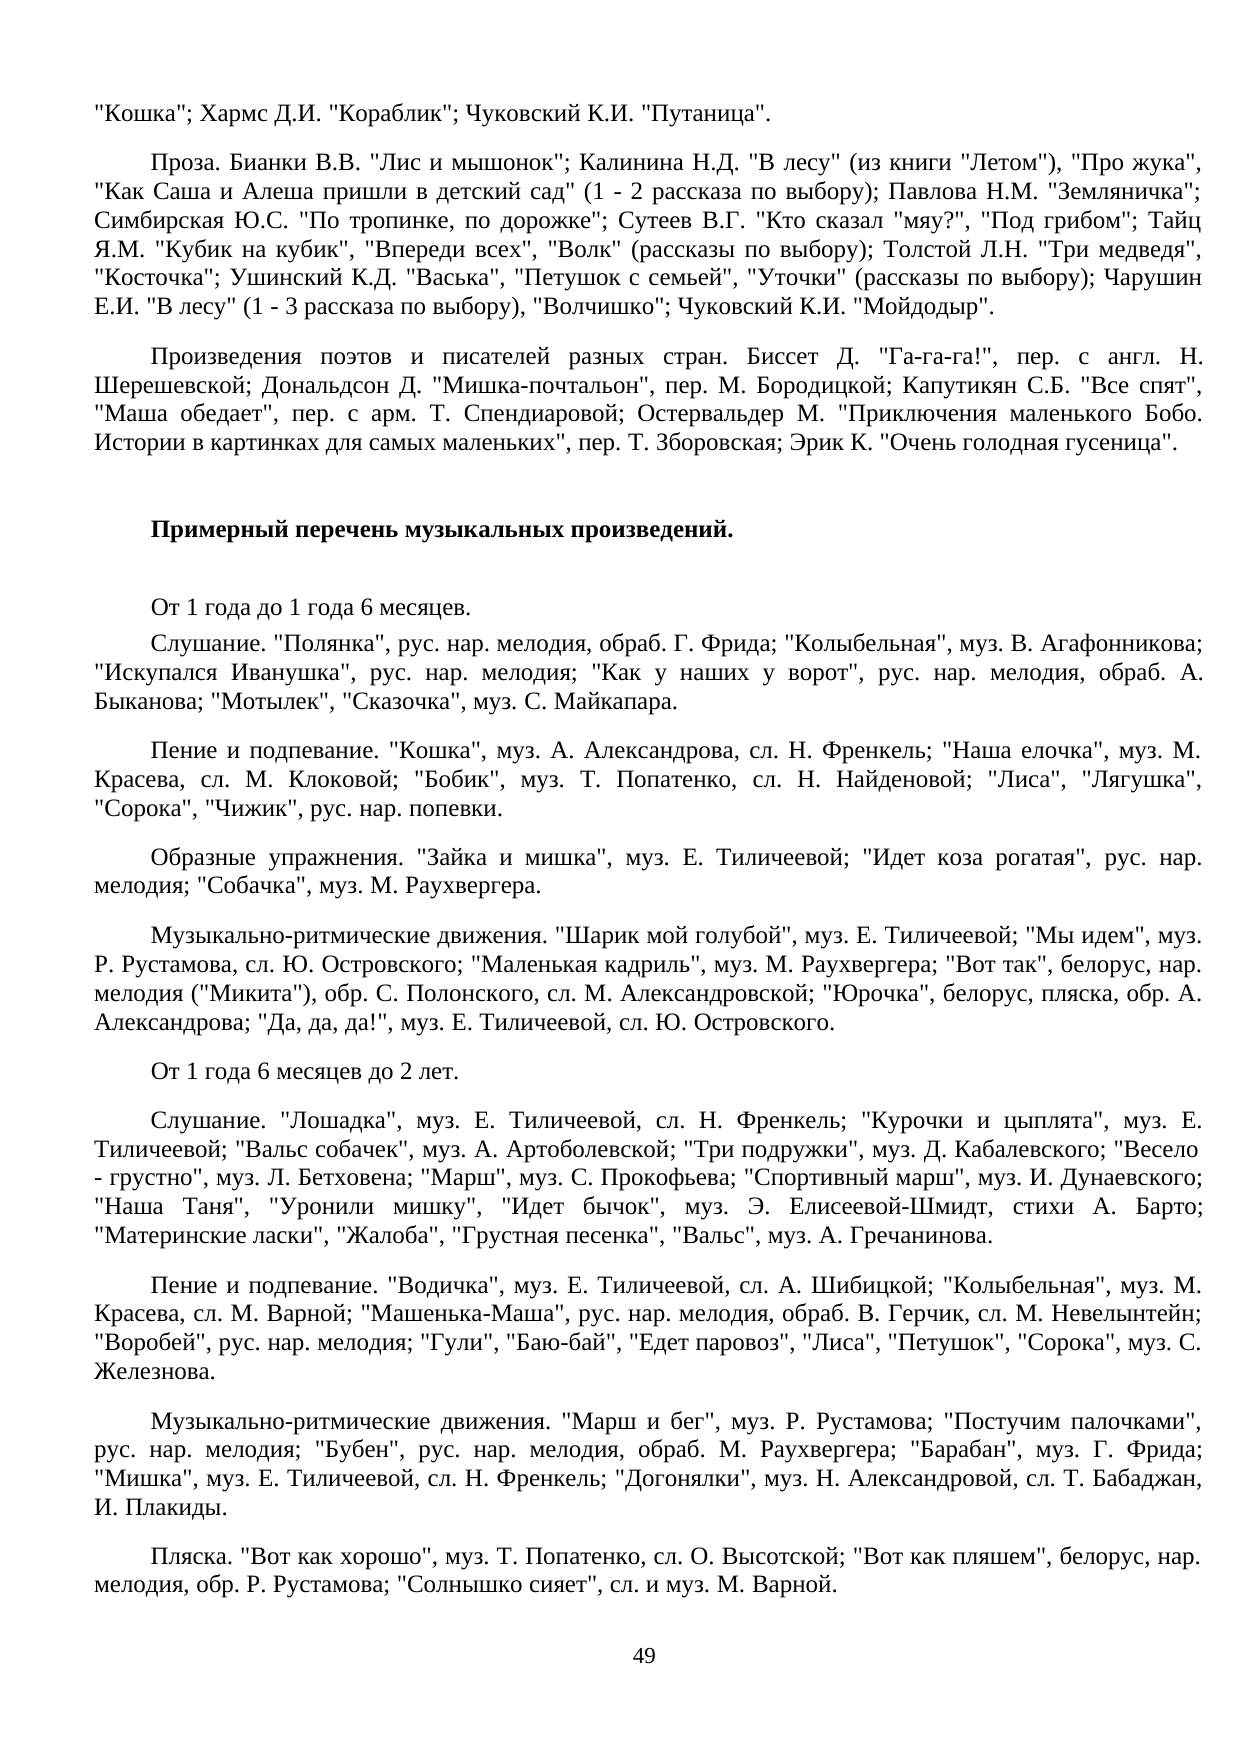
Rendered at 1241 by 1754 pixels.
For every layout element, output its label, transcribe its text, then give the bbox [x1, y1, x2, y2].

text - грустно", муз. Л. Бетховена; "Марш", муз. С. Прокофьева; "Спортивный марш", муз. И. Дунаевского; "Наша Таня", "Уронили мишку", "Идет бычок", муз. Э. Елисеевой-Шмидт, стихи А. Барто; "Материнские ласки", "Жалоба", "Грустная песенка", "Вальс", муз. А. Гречанинова. [94, 1162, 1204, 1249]
text Музыкально-ритмические движения. "Марш и бег", муз. Р. Рустамова; "Постучим палочками", рус. нар. мелодия; "Бубен", рус. нар. мелодия, обраб. М. Раухвергера; "Барабан", муз. Г. Фрида; "Мишка", муз. Е. Тиличеевой, сл. Н. Френкель; "Догонялки", муз. Н. Александровой, сл. Т. Бабаджан, И. Плакиды. [94, 1406, 1203, 1521]
text От 1 года до 1 года 6 месяцев. [151, 592, 1219, 620]
text Слушание. "Лошадка", муз. Е. Тиличеевой, сл. Н. Френкель; "Курочки и цыплята", муз. Е. Тиличеевой; "Вальс собачек", муз. А. Артоболевской; "Три подружки", муз. Д. Кабалевского; "Весело [94, 1106, 1203, 1162]
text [94, 98, 1204, 127]
text Музыкально-ритмические движения. "Шарик мой голубой", муз. Е. Тиличеевой; "Мы идем", муз. Р. Рустамова, сл. Ю. Островского; "Маленькая кадриль", муз. М. Раухвергера; "Вот так", белорус, нар. мелодия ("Микита"), обр. С. Полонского, сл. М. Александровской; "Юрочка", белорус, пляска, обр. А. Александрова; "Да, да, да!", муз. Е. Тиличеевой, сл. Ю. Островского. [94, 920, 1203, 1035]
text Проза. Бианки В.В. "Лис и мышонок"; Калинина Н.Д. "В лесу" (из книги "Летом"), "Про жука", "Как Саша и Алеша пришли в детский сад" (1 - 2 рассказа по выбору); Павлова Н.М. "Земляничка"; Симбирская Ю.С. "По тропинке, по дорожке"; Сутеев В.Г. "Кто сказал "мяу?", "Под грибом"; Тайц Я.М. "Кубик на кубик", "Впереди всех", "Волк" (рассказы по выбору); Толстой Л.Н. "Три медведя", "Косточка"; Ушинский К.Д. "Васька", "Петушок с семьей", "Уточки" (рассказы по выбору); Чарушин Е.И. "В лесу" (1 - 3 рассказа по выбору), "Волчишко"; Чуковский К.И. "Мойдодыр". [94, 147, 1203, 320]
text Произведения поэтов и писателей разных стран. Биссет Д. "Га-га-га!", пер. с англ. Н. Шерешевской; Дональдсон Д. "Мишка-почтальон", пер. М. Бородицкой; Капутикян С.Б. "Все спят", "Маша обедает", пер. с арм. Т. Спендиаровой; Остервальдер М. "Приключения маленького Бобо. Истории в картинках для самых маленьких", пер. Т. Зборовская; Эрик К. "Очень голодная гусеница". [94, 341, 1204, 456]
text От 1 года 6 месяцев до 2 лет. [151, 1056, 1219, 1085]
subtitle Примерный перечень музыкальных произведений. [151, 514, 1219, 542]
text Слушание. "Полянка", рус. нар. мелодия, обраб. Г. Фрида; "Колыбельная", муз. В. Агафонникова; "Искупался Иванушка", рус. нар. мелодия; "Как у наших у ворот", рус. нар. мелодия, обраб. А. Быканова; "Мотылек", "Сказочка", муз. С. Майкапара. [94, 628, 1204, 714]
text Пение и подпевание. "Кошка", муз. А. Александрова, сл. Н. Френкель; "Наша елочка", муз. М. Красева, сл. М. Клоковой; "Бобик", муз. Т. Попатенко, сл. Н. Найденовой; "Лиса", "Лягушка", "Сорока", "Чижик", рус. нар. попевки. [94, 735, 1202, 822]
text Образные упражнения. "Зайка и мишка", муз. Е. Тиличеевой; "Идет коза рогатая", рус. нар. мелодия; "Собачка", муз. М. Раухвергера. [94, 843, 1203, 899]
text Пляска. "Вот как хорошо", муз. Т. Попатенко, сл. О. Высотской; "Вот как пляшем", белорус, нар. мелодия, обр. Р. Рустамова; "Солнышко сияет", сл. и муз. М. Варной. [94, 1542, 1203, 1598]
text Пение и подпевание. "Водичка", муз. Е. Тиличеевой, сл. А. Шибицкой; "Колыбельная", муз. М. Красева, сл. М. Варной; "Машенька-Маша", рус. нар. мелодия, обраб. В. Герчик, сл. М. Невелынтейн; "Воробей", рус. нар. мелодия; "Гули", "Баю-бай", "Едет паровоз", "Лиса", "Петушок", "Сорока", муз. С. Железнова. [94, 1270, 1203, 1385]
